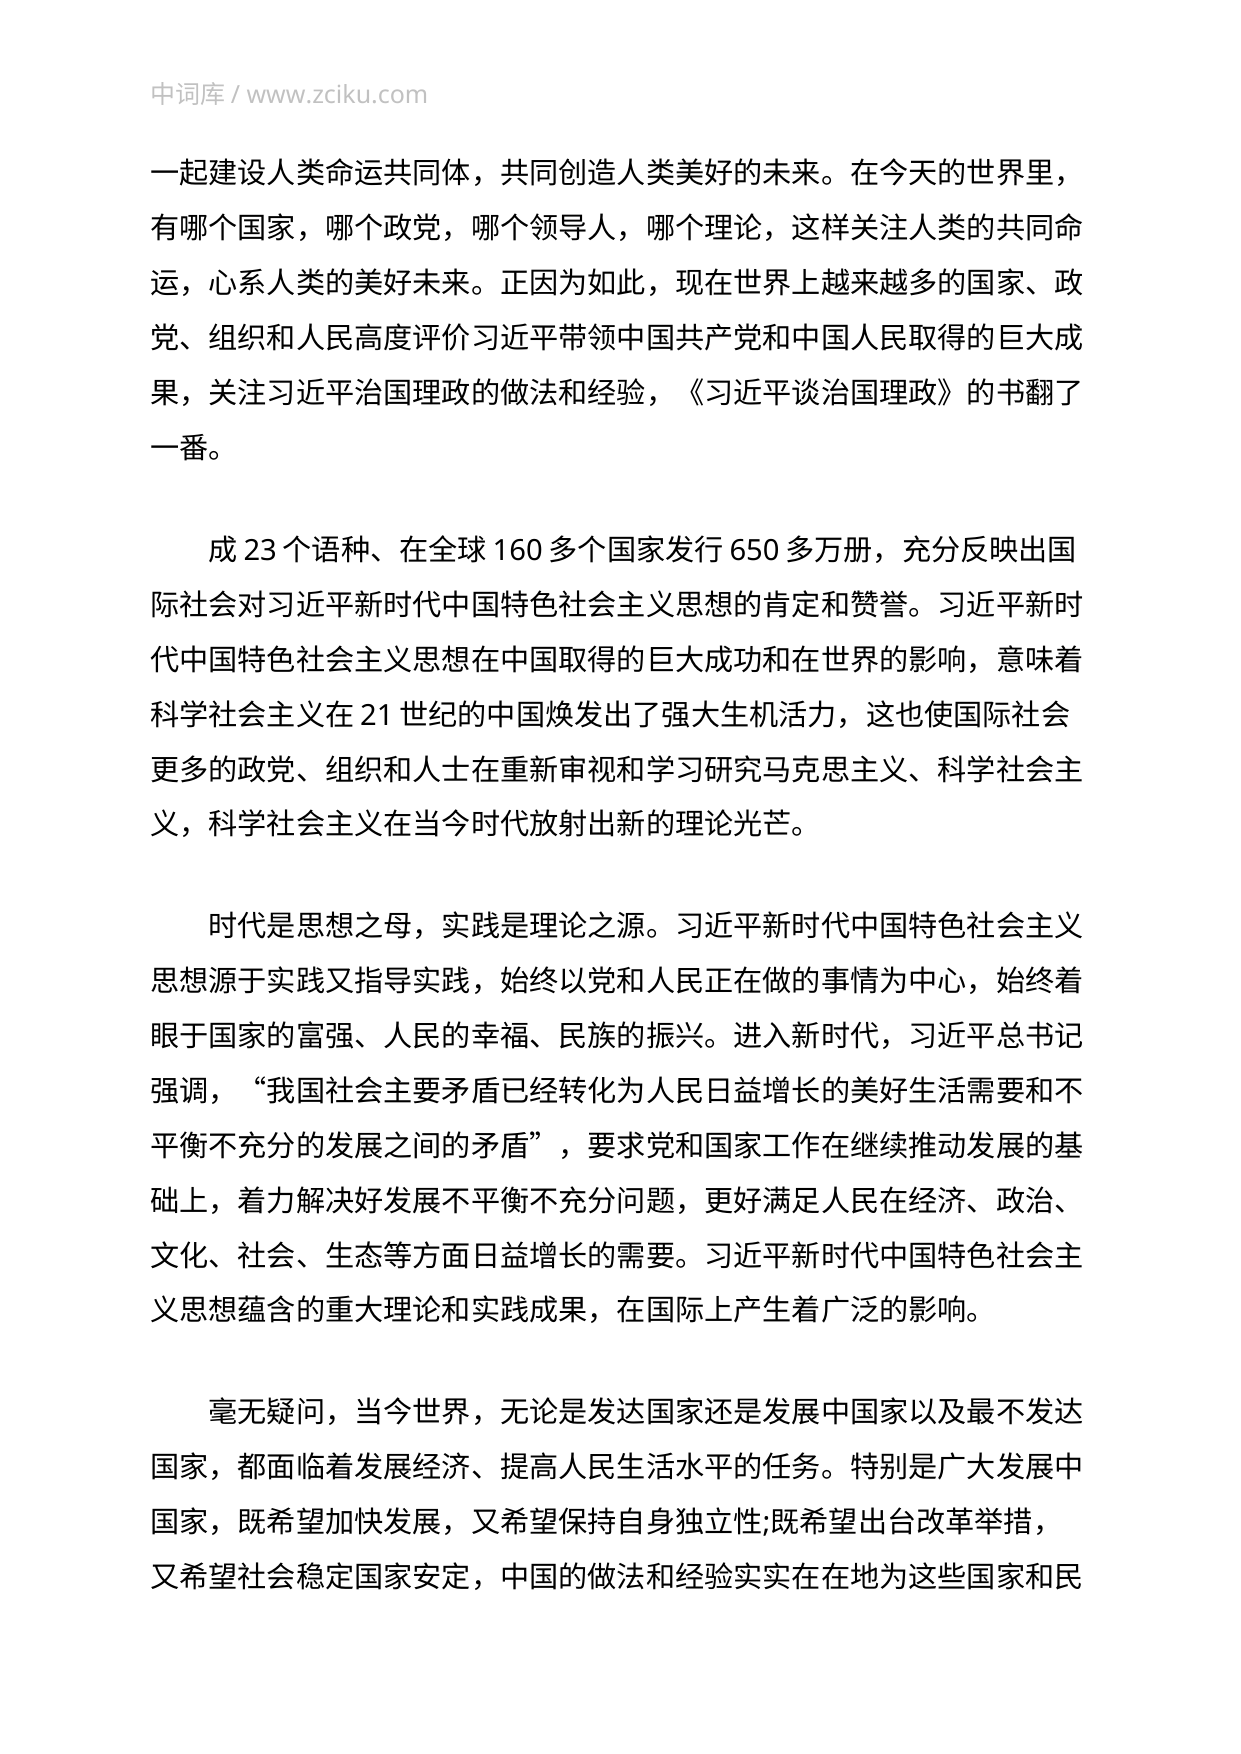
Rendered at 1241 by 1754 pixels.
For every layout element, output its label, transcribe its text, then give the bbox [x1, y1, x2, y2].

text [150, 1389, 1090, 1596]
text 成23个语种、在全球160多个国家发行650多万册，充分反映出国际社会对习近平新时代中国特色社会主义思想的肯定和赞誉。习近平新时代中国特色社会主义思想在中国取得的巨大成功和在世界的影响，意味着科学社会主义在21世纪的中国焕发出了强大生机活力，这也使国际社会更多的政党、组织和人士在重新审视和学习研究马克思主义、科学社会主义，科学社会主义在当今时代放射出新的理论光芒。 [150, 526, 1090, 843]
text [150, 150, 1090, 467]
text 时代是思想之母，实践是理论之源。习近平新时代中国特色社会主义思想源于实践又指导实践，始终以党和人民正在做的事情为中心，始终着眼于国家的富强、人民的幸福、民族的振兴。进入新时代，习近平总书记强调，“我国社会主要矛盾已经转化为人民日益增长的美好生活需要和不平衡不充分的发展之间的矛盾”，要求党和国家工作在继续推动发展的基础上，着力解决好发展不平衡不充分问题，更好满足人民在经济、政治、文化、社会、生态等方面日益增长的需要。习近平新时代中国特色社会主义思想蕴含的重大理论和实践成果，在国际上产生着广泛的影响。 [150, 903, 1090, 1329]
